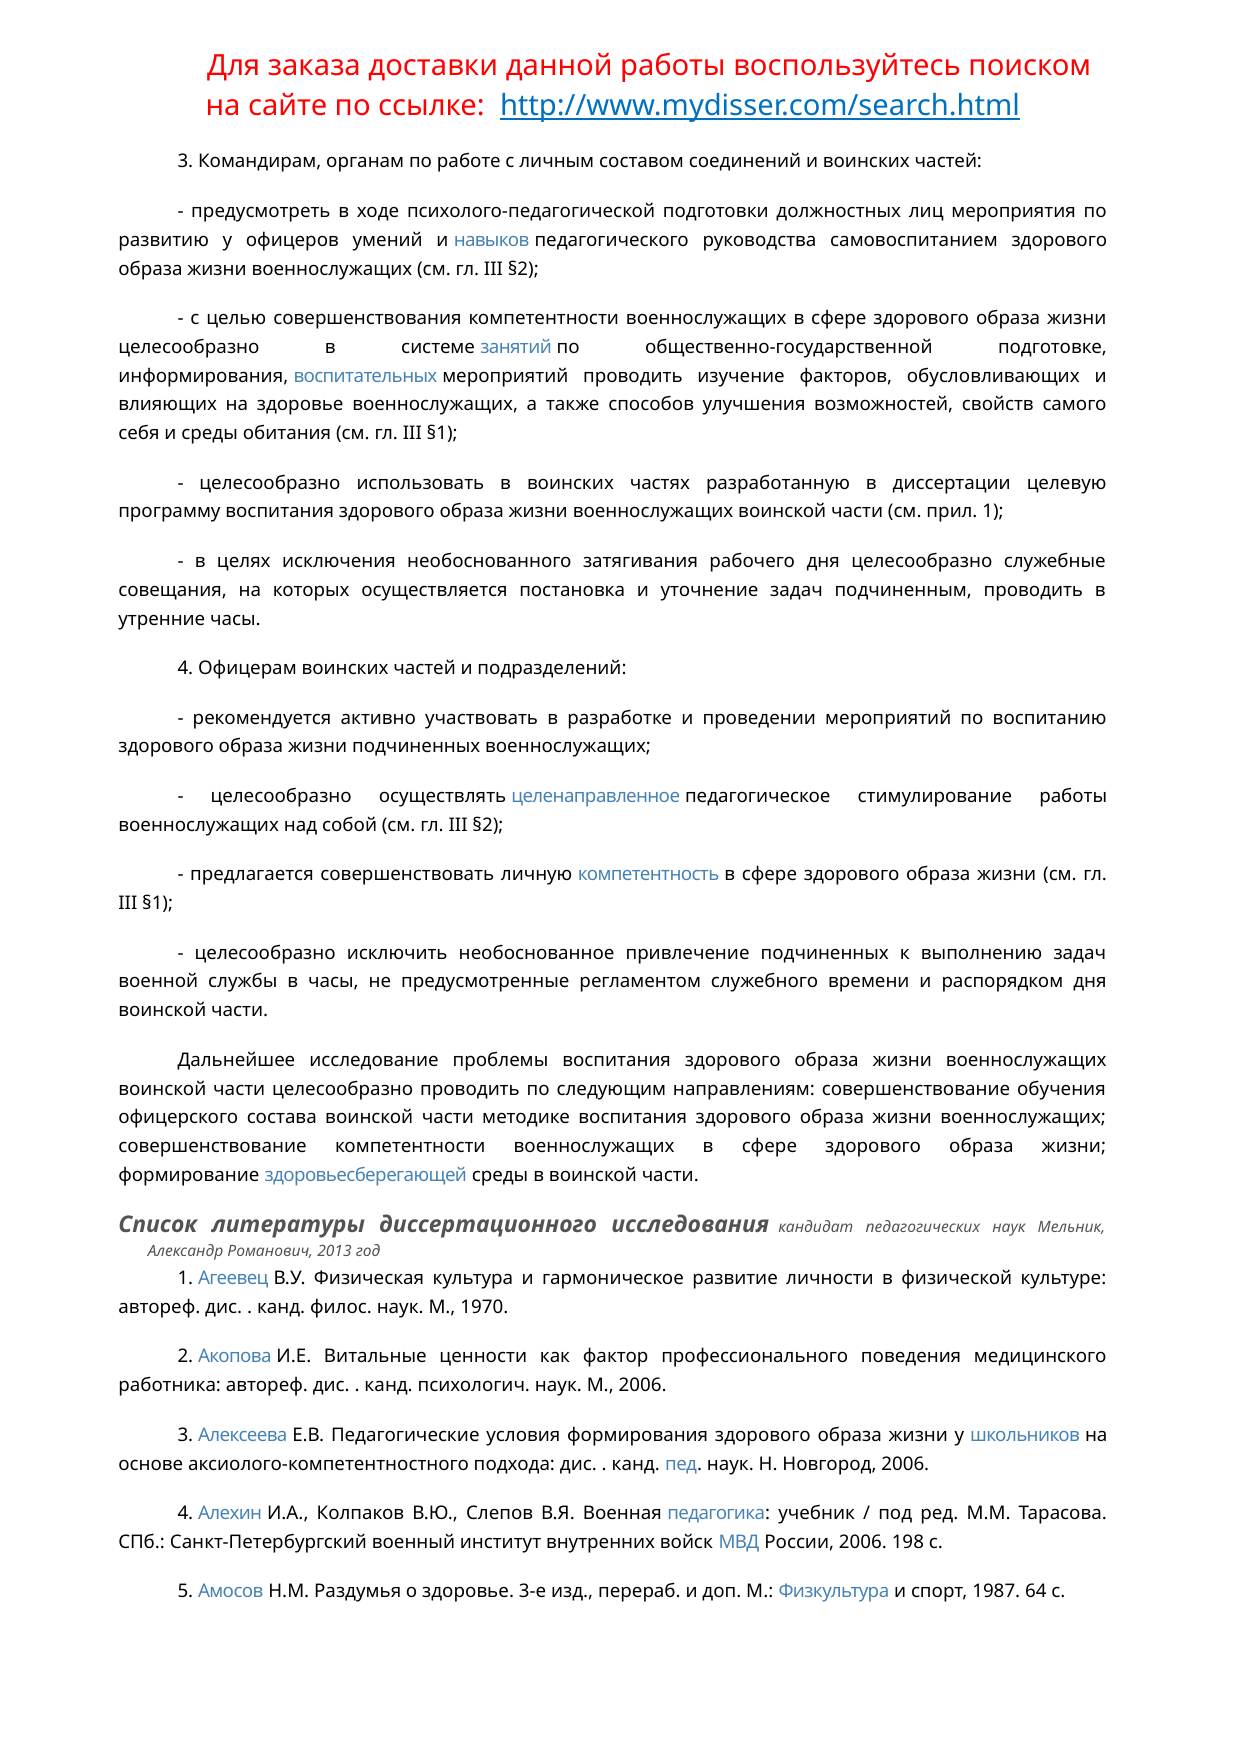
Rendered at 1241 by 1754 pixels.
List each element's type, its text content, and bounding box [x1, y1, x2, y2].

subtitle Список литературы диссертационного исследования кандидат педагогических наук Мельник, Александр Романович, 2013 год [118, 1207, 1107, 1261]
